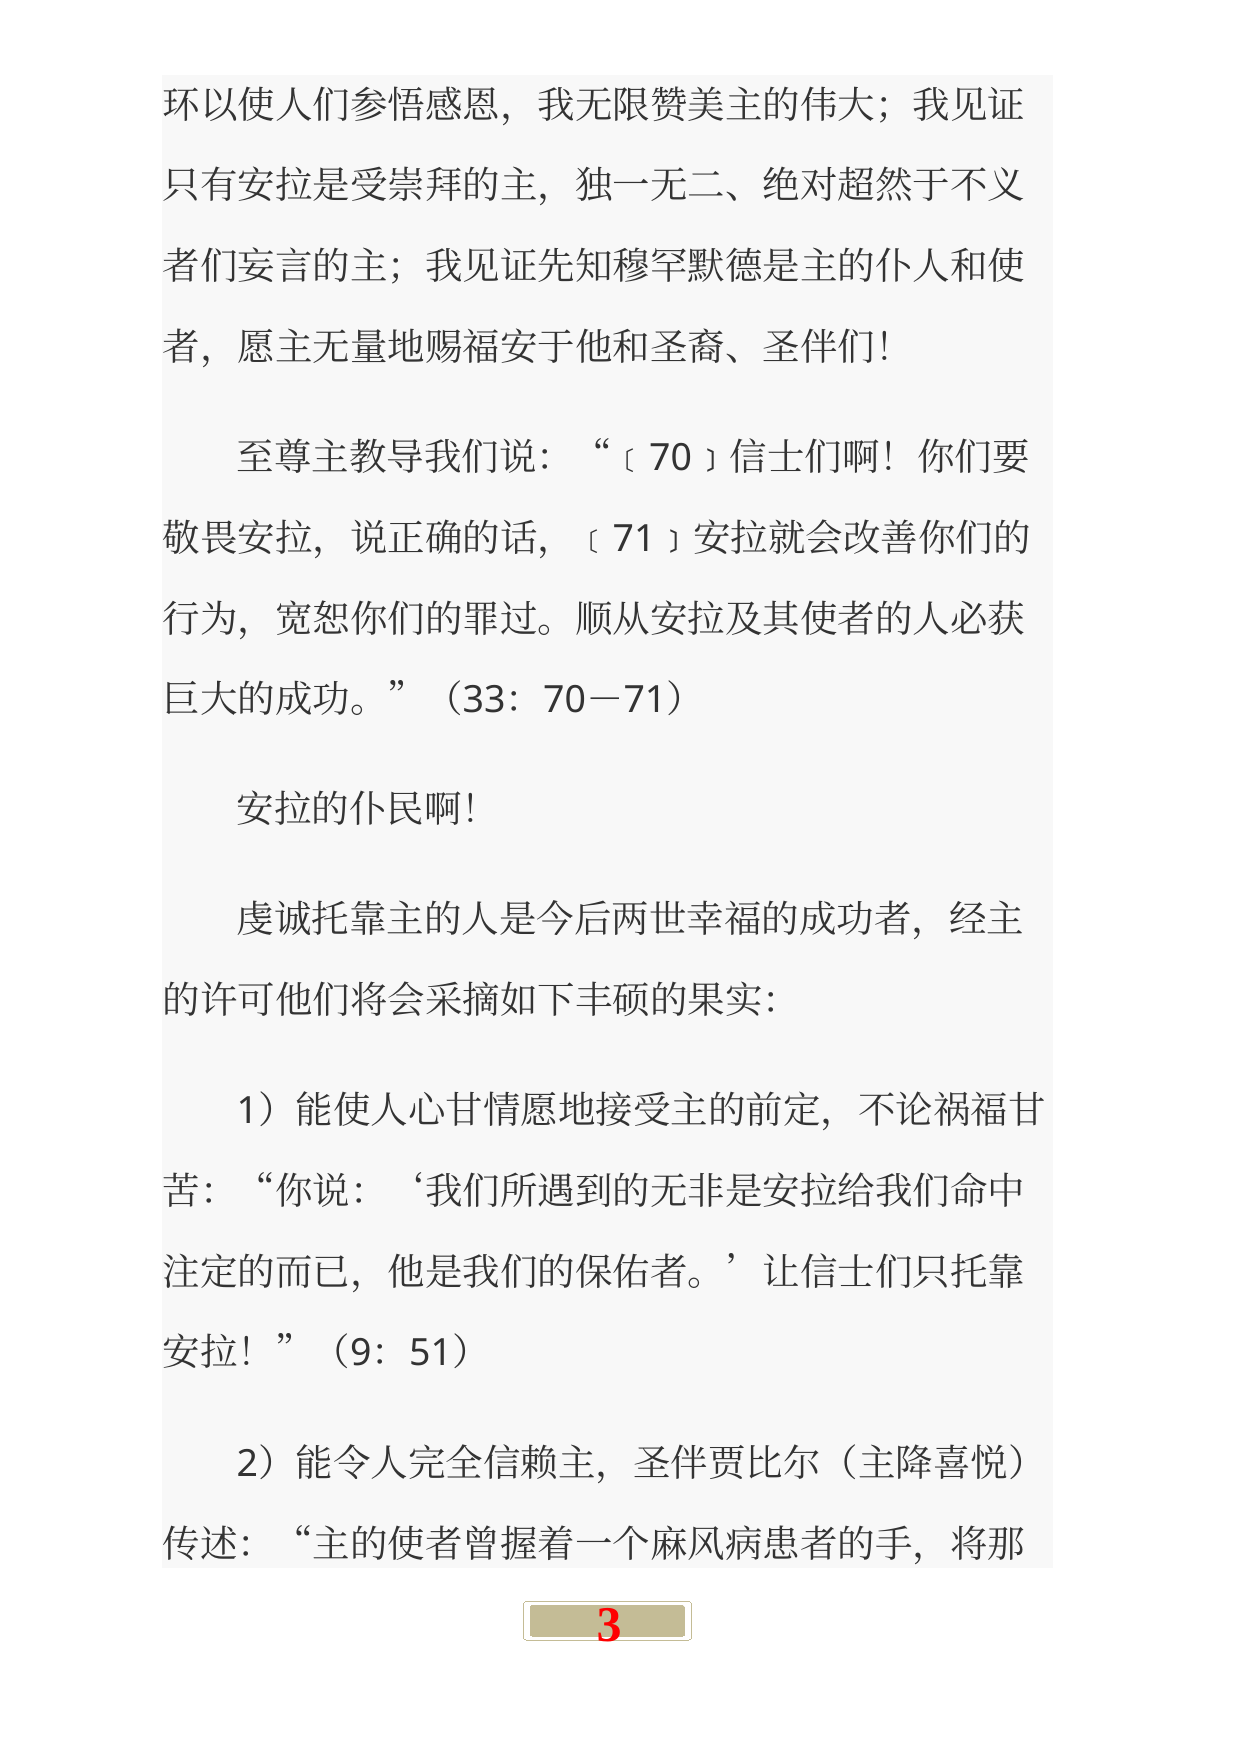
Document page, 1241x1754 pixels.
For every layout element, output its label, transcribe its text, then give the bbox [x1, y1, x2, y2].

text 赞颂安拉创造并预定一切，令昼夜循环以使人们参悟感恩，我无限赞美主的伟大；我见证只有安拉是受崇拜的主，独一无二、绝对超然于不义者们妄言的主；我见证先知穆罕默德是主的仆人和使者，愿主无量地赐福安于他和圣裔、圣伴们！ [162, 75, 1053, 371]
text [162, 1433, 1053, 1568]
text 1）能使人心甘情愿地接受主的前定，不论祸福甘苦：“你说：‘我们所遇到的无非是安拉给我们命中注定的而已，他是我们的保佑者。’让信士们只托靠安拉！”（9：51） [162, 1080, 1053, 1377]
text 虔诚托靠主的人是今后两世幸福的成功者，经主的许可他们将会采摘如下丰硕的果实： [162, 890, 1053, 1024]
text 至尊主教导我们说：“﹝70﹞信士们啊！你们要敬畏安拉，说正确的话，﹝71﹞安拉就会改善你们的行为，宽恕你们的罪过。顺从安拉及其使者的人必获巨大的成功。”（33：70－71） [162, 427, 1053, 724]
text 安拉的仆民啊！ [162, 780, 1053, 834]
